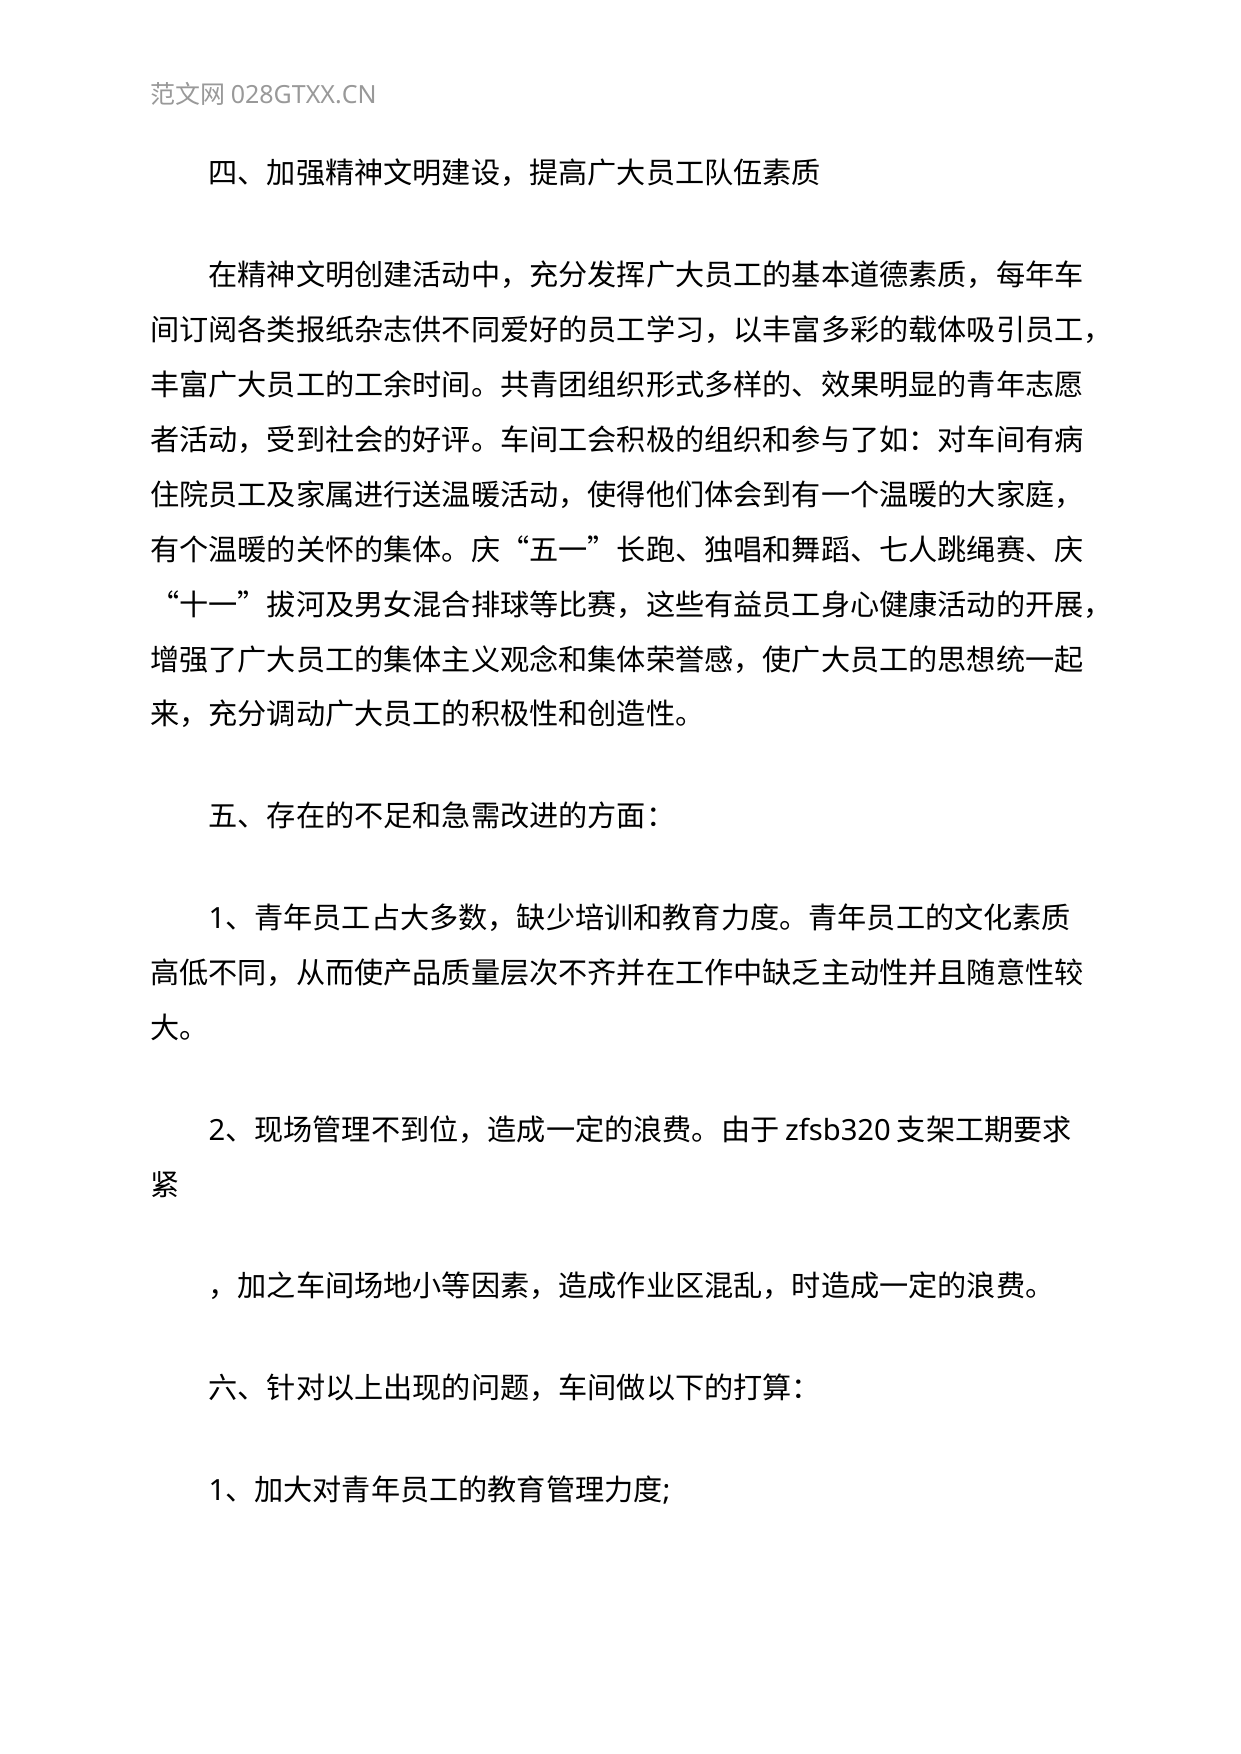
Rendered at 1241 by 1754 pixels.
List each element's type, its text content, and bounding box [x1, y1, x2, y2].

text 2、现场管理不到位，造成一定的浪费。由于zfsb320支架工期要求紧 [150, 1106, 1090, 1203]
text 1、加大对青年员工的教育管理力度; [150, 1466, 1090, 1509]
text 在精神文明创建活动中，充分发挥广大员工的基本道德素质，每年车间订阅各类报纸杂志供不同爱好的员工学习，以丰富多彩的载体吸引员工，丰富广大员工的工余时间。共青团组织形式多样的、效果明显的青年志愿者活动，受到社会的好评。车间工会积极的组织和参与了如：对车间有病住院员工及家属进行送温暖活动，使得他们体会到有一个温暖的大家庭，有个温暖的关怀的集体。庆“五一”长跑、独唱和舞蹈、七人跳绳赛、庆“十一”拔河及男女混合排球等比赛，这些有益员工身心健康活动的开展，增强了广大员工的集体主义观念和集体荣誉感，使广大员工的思想统一起来，充分调动广大员工的积极性和创造性。 [150, 252, 1090, 733]
text 五、存在的不足和急需改进的方面： [150, 793, 1090, 835]
text ，加之车间场地小等因素，造成作业区混乱，时造成一定的浪费。 [150, 1263, 1090, 1305]
text 六、针对以上出现的问题，车间做以下的打算： [150, 1365, 1090, 1407]
text 四、加强精神文明建设，提高广大员工队伍素质 [150, 150, 1090, 192]
text 1、青年员工占大多数，缺少培训和教育力度。青年员工的文化素质高低不同，从而使产品质量层次不齐并在工作中缺乏主动性并且随意性较大。 [150, 894, 1090, 1047]
